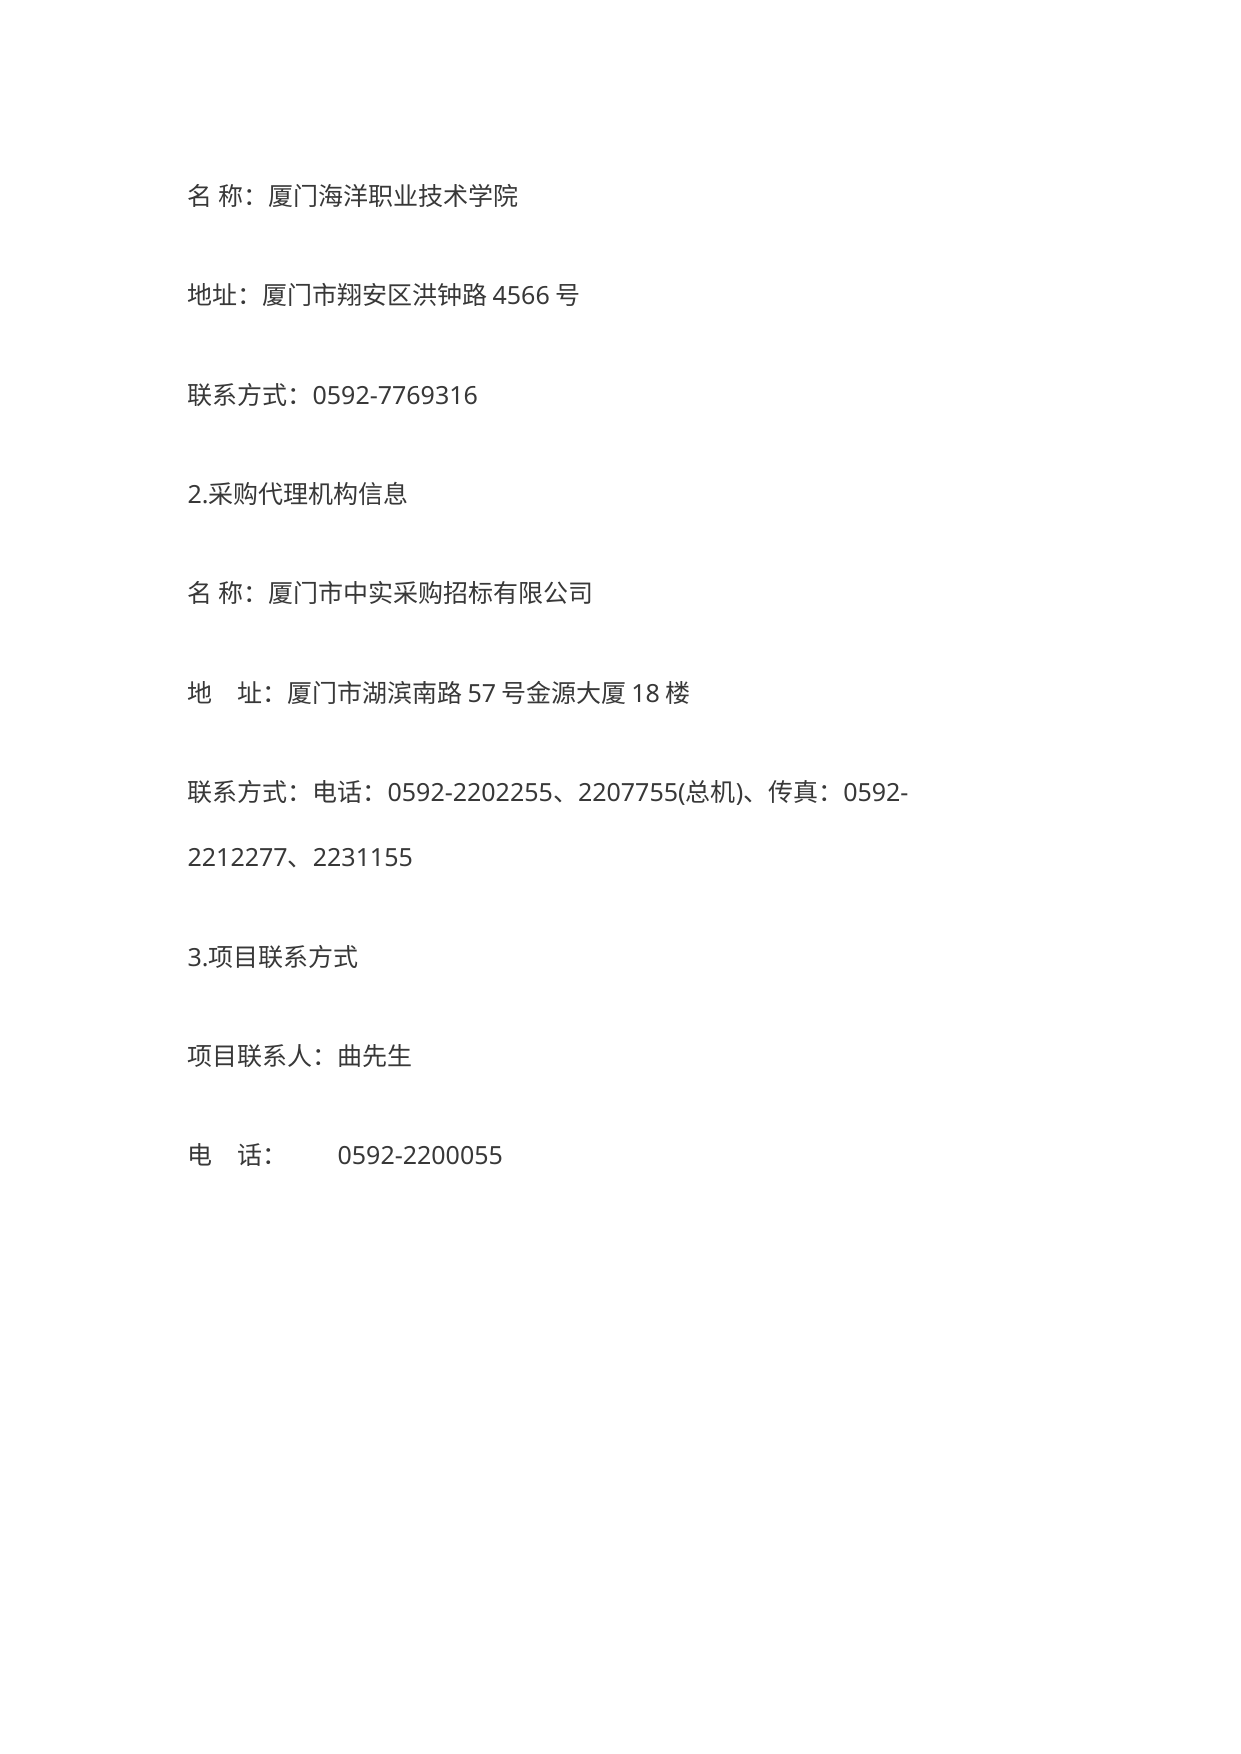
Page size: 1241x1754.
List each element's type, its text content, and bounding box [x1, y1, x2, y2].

text 项目联系人：曲先生 [187, 1022, 1053, 1087]
text 联系方式：电话：0592-2202255、2207755(总机)、传真：0592-2212277、2231155 [187, 758, 1053, 888]
text 名 称：厦门海洋职业技术学院 [187, 162, 1053, 227]
text 地址：厦门市翔安区洪钟路4566号 [187, 261, 1053, 326]
text 名 称：厦门市中实采购招标有限公司 [187, 559, 1053, 624]
text 2.采购代理机构信息 [187, 460, 1053, 525]
text 3.项目联系方式 [187, 923, 1053, 988]
text 地 址：厦门市湖滨南路57号金源大厦18楼 [187, 659, 1053, 724]
text 联系方式：0592-7769316 [187, 361, 1053, 426]
text 电 话： 0592-2200055 [187, 1121, 1053, 1186]
